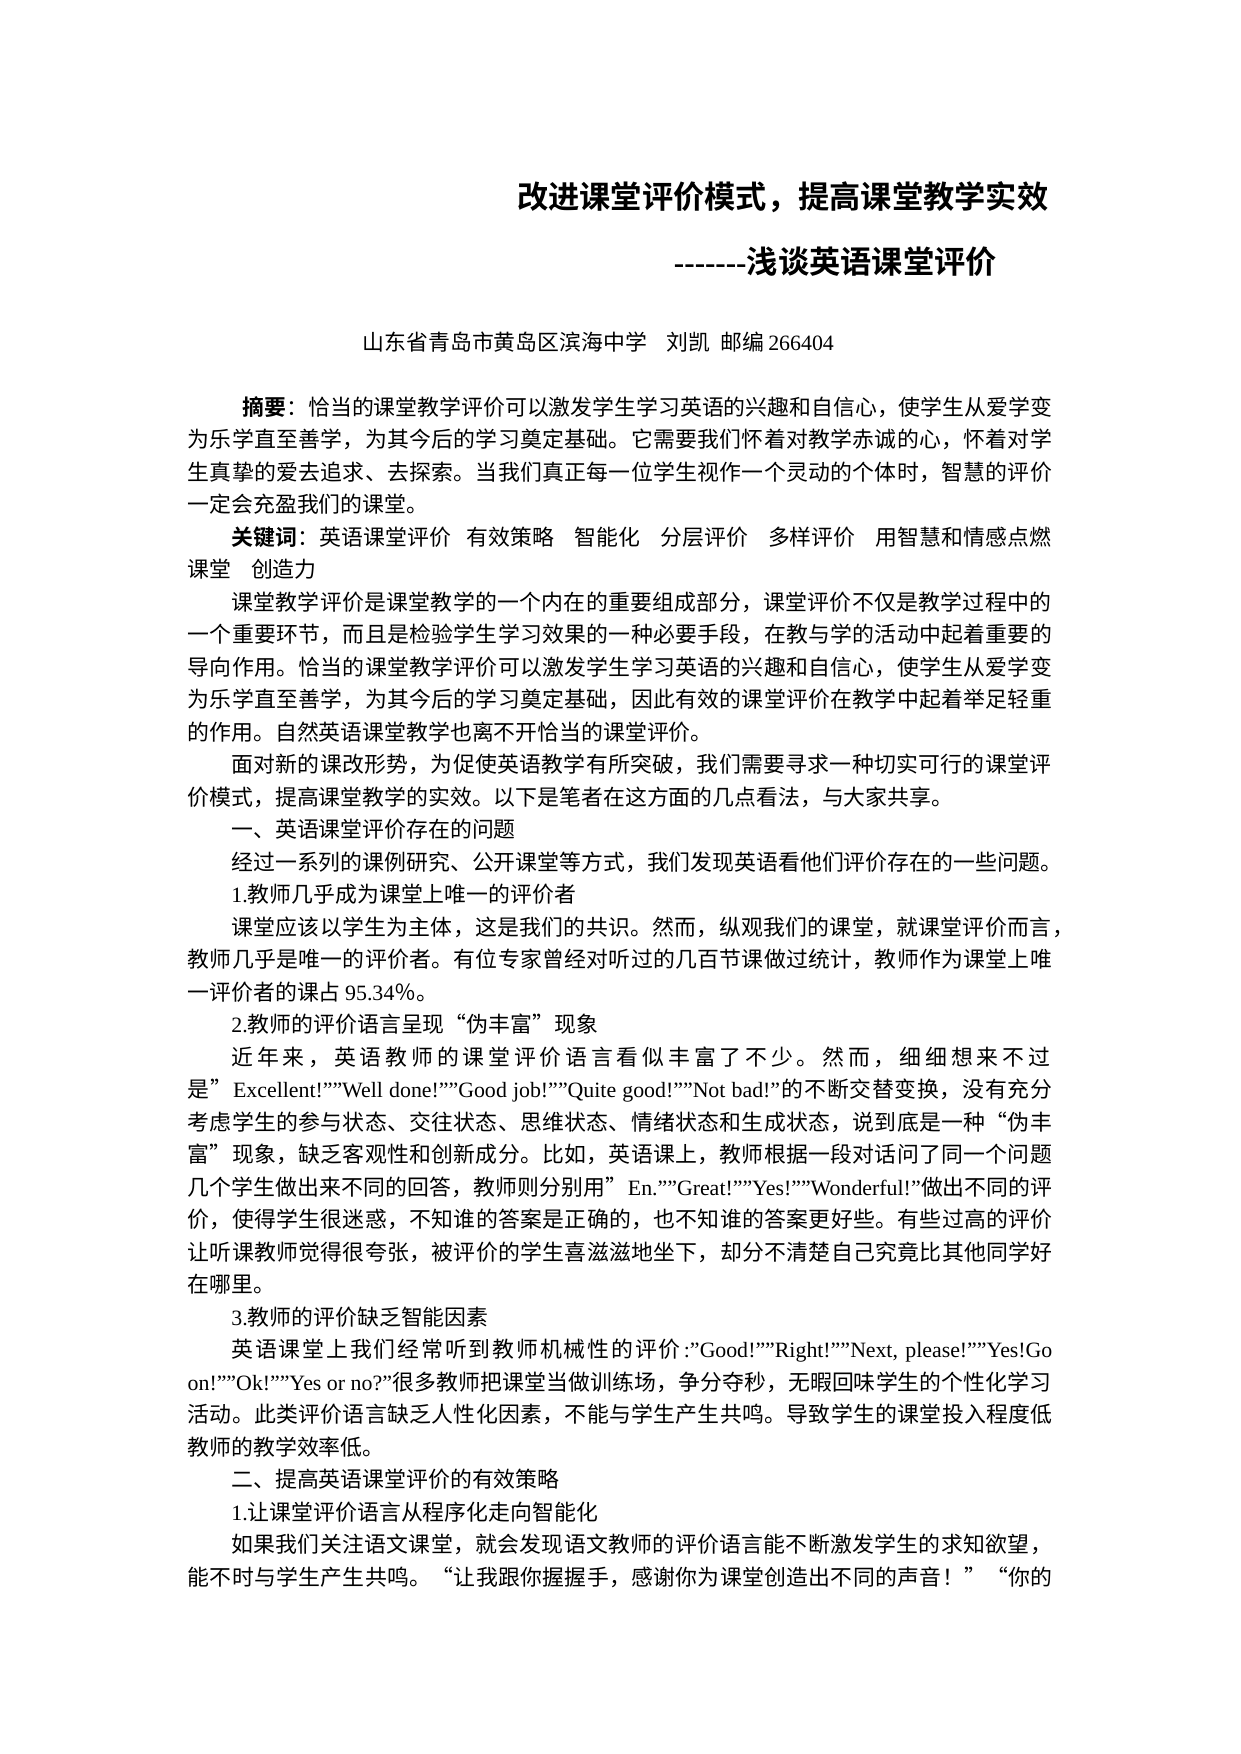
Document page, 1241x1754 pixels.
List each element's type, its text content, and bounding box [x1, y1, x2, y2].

text 经过一系列的课例研究、公开课堂等方式，我们发现英语看他们评价存在的一些问题。 [187, 844, 1053, 877]
text 英语课堂上我们经常听到教师机械性的评价:”Good!””Right!””Next, please!””Yes!Go on!””Ok!””Yes or no?”很多教师把课堂当做训练场，争分夺秒，无暇回味学生的个性化学习活动。此类评价语言缺乏人性化因素，不能与学生产生共鸣。导致学生的课堂投入程度低，教师的教学效率低。 [187, 1332, 1053, 1462]
text 课堂教学评价是课堂教学的一个内在的重要组成部分，课堂评价不仅是教学过程中的一个重要环节，而且是检验学生学习效果的一种必要手段，在教与学的活动中起着重要的导向作用。恰当的课堂教学评价可以激发学生学习英语的兴趣和自信心，使学生从爱学变为乐学直至善学，为其今后的学习奠定基础，因此有效的课堂评价在教学中起着举足轻重的作用。自然英语课堂教学也离不开恰当的课堂评价。 [187, 584, 1053, 747]
text 2.教师的评价语言呈现“伪丰富”现象 [187, 1007, 1053, 1039]
text -------浅谈英语课堂评价 [187, 227, 1053, 292]
text 1.教师几乎成为课堂上唯一的评价者 [187, 877, 1053, 909]
text 山东省青岛市黄岛区滨海中学 刘凯 邮编266404 [187, 324, 1053, 357]
text 一、英语课堂评价存在的问题 [187, 812, 1053, 844]
text 面对新的课改形势，为促使英语教学有所突破，我们需要寻求一种切实可行的课堂评价模式，提高课堂教学的实效。以下是笔者在这方面的几点看法，与大家共享。 [187, 747, 1053, 812]
text 1.让课堂评价语言从程序化走向智能化 [187, 1494, 1053, 1527]
text 关键词：英语课堂评价 有效策略 智能化 分层评价 多样评价 用智慧和情感点燃课堂 创造力 [187, 519, 1053, 584]
text 摘要：恰当的课堂教学评价可以激发学生学习英语的兴趣和自信心，使学生从爱学变为乐学直至善学，为其今后的学习奠定基础。它需要我们怀着对教学赤诚的心，怀着对学生真挚的爱去追求、去探索。当我们真正每一位学生视作一个灵动的个体时，智慧的评价一定会充盈我们的课堂。 [187, 389, 1053, 519]
text 改进课堂评价模式，提高课堂教学实效 [187, 162, 1053, 227]
text 3.教师的评价缺乏智能因素 [187, 1299, 1053, 1332]
text 近年来，英语教师的课堂评价语言看似丰富了不少。然而，细细想来不过是”Excellent!””Well done!””Good job!””Quite good!””Not bad!”的不断交替变换，没有充分考虑学生的参与状态、交往状态、思维状态、情绪状态和生成状态，说到底是一种“伪丰富”现象，缺乏客观性和创新成分。比如，英语课上，教师根据一段对话问了同一个问题，几个学生做出来不同的回答，教师则分别用”En.””Great!””Yes!””Wonderful!”做出不同的评价，使得学生很迷惑，不知谁的答案是正确的，也不知谁的答案更好些。有些过高的评价让听课教师觉得很夸张，被评价的学生喜滋滋地坐下，却分不清楚自己究竟比其他同学好在哪里。 [187, 1039, 1053, 1299]
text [187, 1527, 1053, 1592]
text 二、提高英语课堂评价的有效策略 [187, 1462, 1053, 1494]
text 课堂应该以学生为主体，这是我们的共识。然而，纵观我们的课堂，就课堂评价而言，教师几乎是唯一的评价者。有位专家曾经对听过的几百节课做过统计，教师作为课堂上唯一评价者的课占95.34％。 [187, 909, 1053, 1007]
